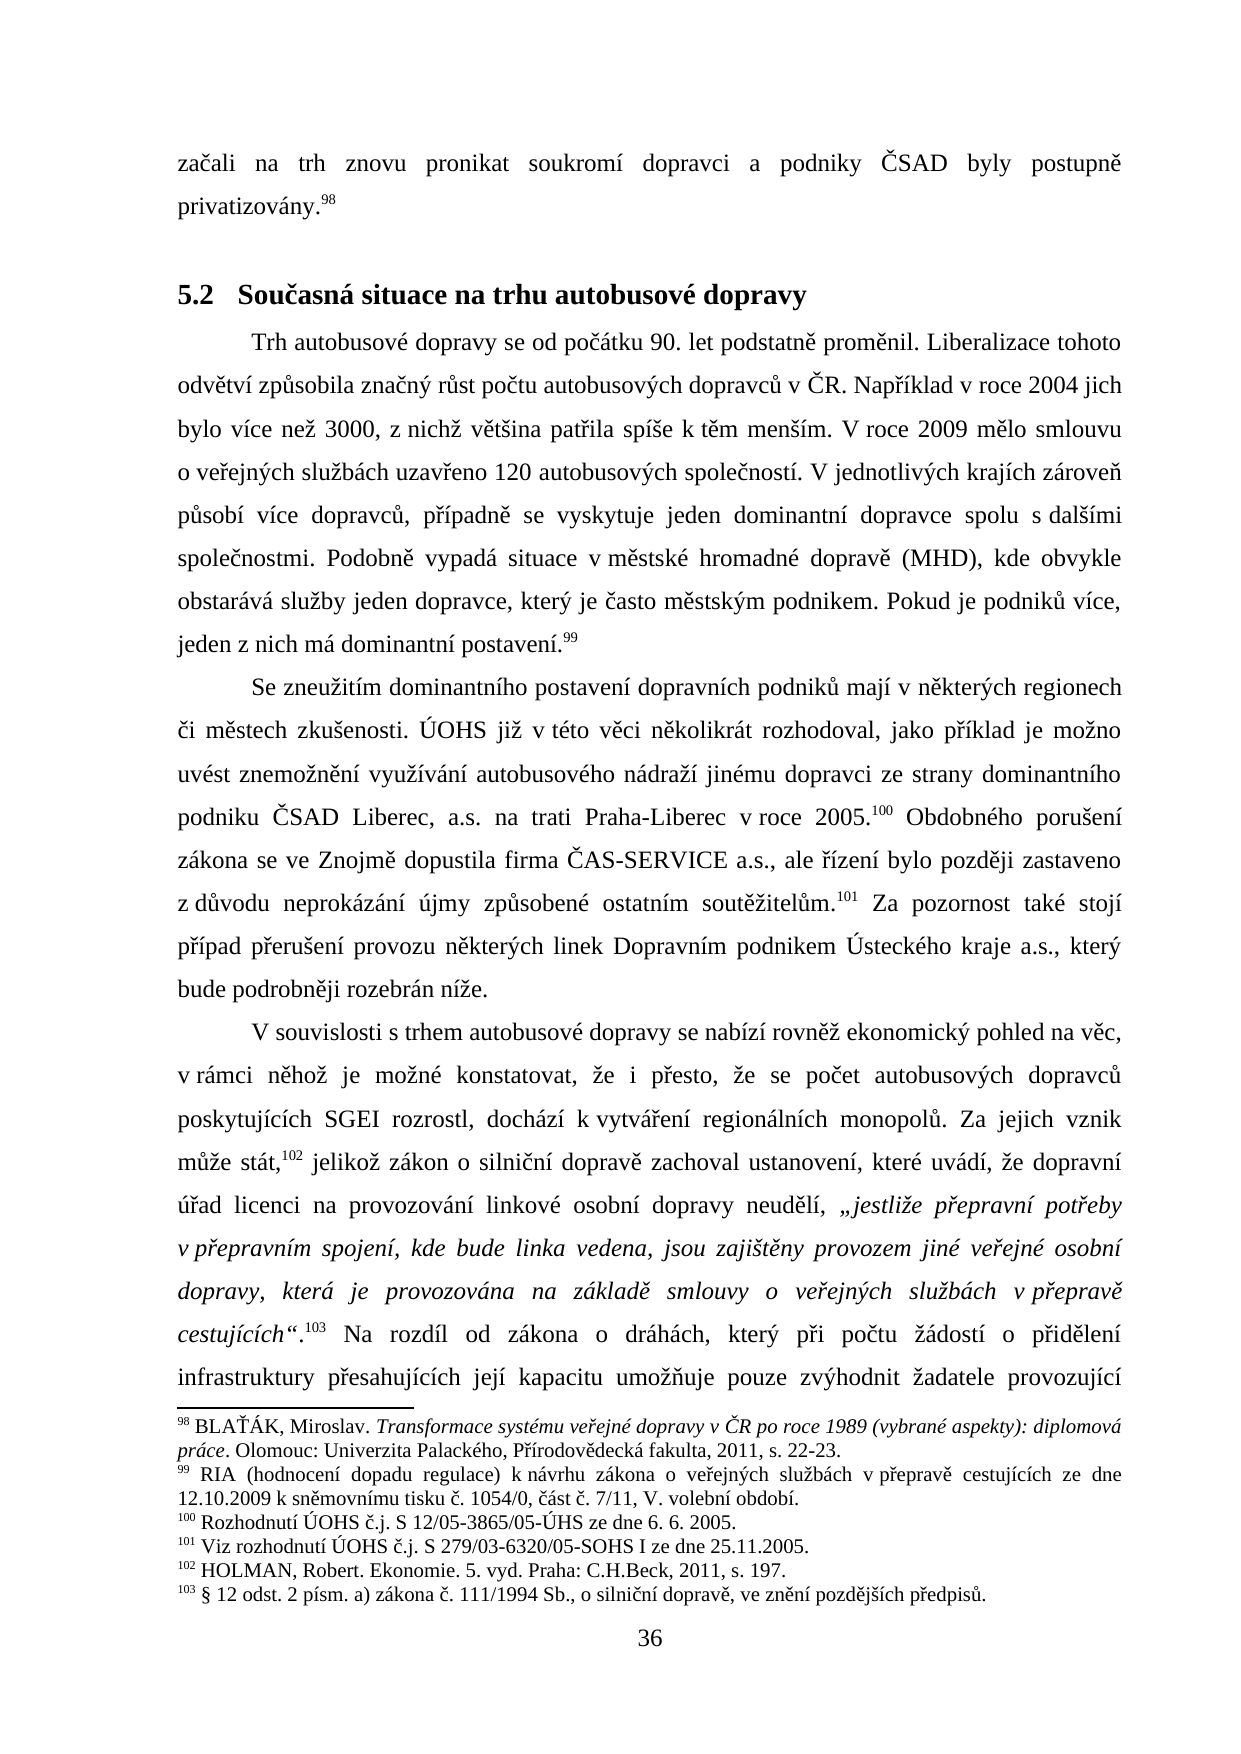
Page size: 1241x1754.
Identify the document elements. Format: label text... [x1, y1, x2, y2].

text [177, 1017, 1122, 1391]
text Se zneužitím dominantního postavení dopravních podniků mají v některých regionech či městech zkušenosti. ÚOHS již v této věci několikrát rozhodoval, jako příklad je možno uvést znemožnění využívání autobusového nádraží jinému dopravci ze strany dominantního podniku ČSAD Liberec, a.s. na trati Praha-Liberec v roce 2005. Obdobného porušení zákona se ve Znojmě dopustila firma ČAS-SERVICE a.s., ale řízení bylo později zastaveno z důvodu neprokázání újmy způsobené ostatním soutěžitelům. Za pozornost také stojí případ přerušení provozu některých linek Dopravním podnikem Ústeckého kraje a.s., který bude podrobněji rozebrán níže. [177, 672, 1122, 1003]
subtitle Současná situace na trhu autobusové dopravy [177, 277, 1122, 311]
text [177, 148, 1122, 219]
text Trh autobusové dopravy se od počátku 90. let podstatně proměnil. Liberalizace tohoto odvětví způsobila značný růst počtu autobusových dopravců v ČR. Například v roce 2004 jich bylo více než 3000, z nichž většina patřila spíše k těm menším. V roce 2009 mělo smlouvu o veřejných službách uzavřeno 120 autobusových společností. V jednotlivých krajích zároveň působí více dopravců, případně se vyskytuje jeden dominantní dopravce spolu s dalšími společnostmi. Podobně vypadá situace v městské hromadné dopravě (MHD), kde obvykle obstarává služby jeden dopravce, který je často městským podnikem. Pokud je podniků více, jeden z nich má dominantní postavení. [177, 327, 1122, 658]
